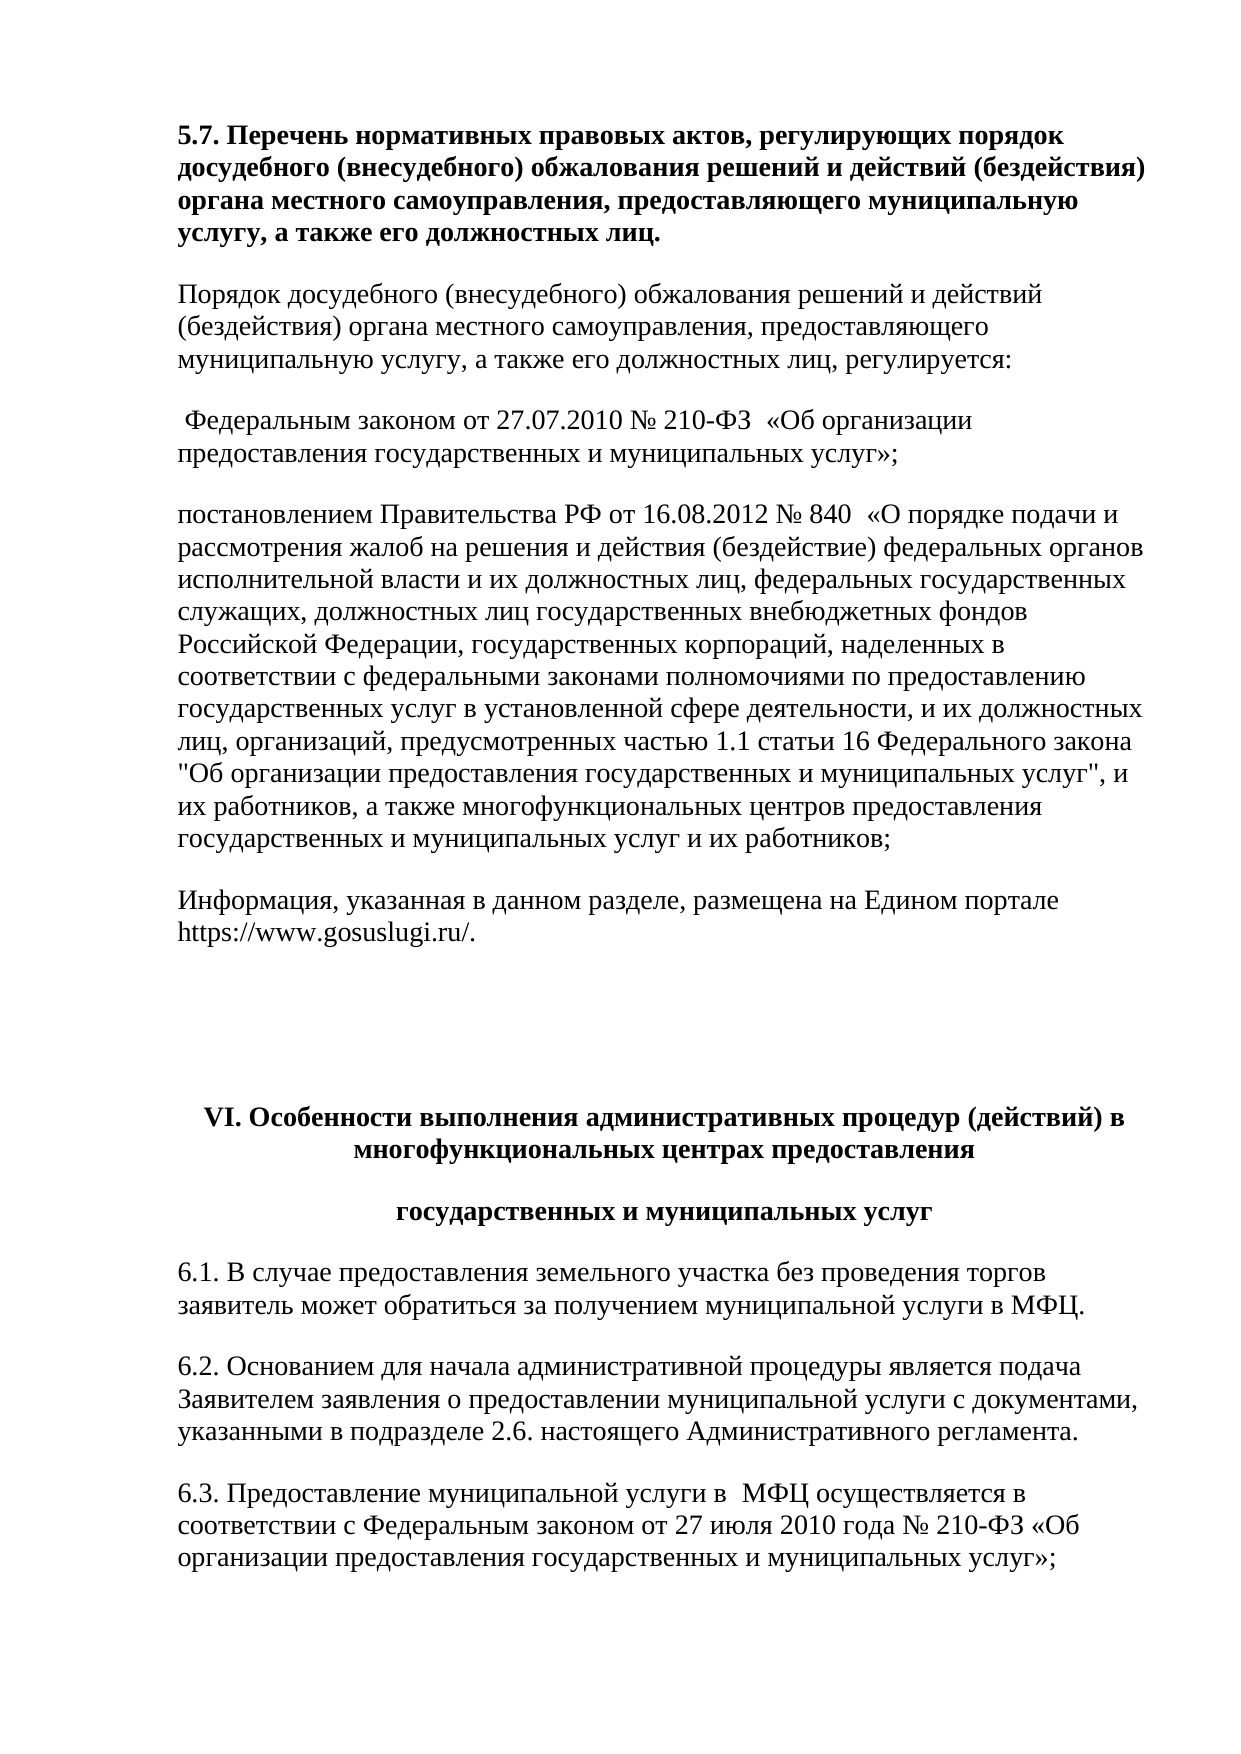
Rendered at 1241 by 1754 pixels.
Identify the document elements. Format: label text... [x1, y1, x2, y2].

text VI. Особенности выполнения административных процедур (действий) в многофункциональных центрах предоставления [177, 1100, 1152, 1164]
text 6.2. Основанием для начала административной процедуры является подача Заявителем заявления о предоставлении муниципальной услуги с документами, указанными в подразделе 2.6. настоящего Административного регламента. [177, 1349, 1152, 1446]
text Информация, указанная в данном разделе, размещена на Едином портале https://www.gosuslugi.ru/. [177, 883, 1152, 947]
text 5.7. Перечень нормативных правовых актов, регулирующих порядок досудебного (внесудебного) обжалования решений и действий (бездействия) органа местного самоуправления, предоставляющего муниципальную услугу, а также его должностных лиц. [177, 118, 1152, 248]
text 6.3. Предоставление муниципальной услуги в МФЦ осуществляется в соответствии с Федеральным законом от 27 июля 2010 года № 210-ФЗ «Об организации предоставления государственных и муниципальных услуг»; [177, 1476, 1152, 1573]
text Федеральным законом от 27.07.2010 № 210-ФЗ «Об организации предоставления государственных и муниципальных услуг»; [177, 403, 1152, 468]
text Порядок досудебного (внесудебного) обжалования решений и действий (бездействия) органа местного самоуправления, предоставляющего муниципальную услугу, а также его должностных лиц, регулируется: [177, 277, 1152, 374]
text государственных и муниципальных услуг [177, 1194, 1152, 1226]
text постановлением Правительства РФ от 16.08.2012 № 840 «О порядке подачи и рассмотрения жалоб на решения и действия (бездействие) федеральных органов исполнительной власти и их должностных лиц, федеральных государственных служащих, должностных лиц государственных внебюджетных фондов Российской Федерации, государственных корпораций, наделенных в соответствии с федеральными законами полномочиями по предоставлению государственных услуг в установленной сфере деятельности, и их должностных лиц, организаций, предусмотренных частью 1.1 статьи 16 Федерального закона "Об организации предоставления государственных и муниципальных услуг", и их работников, а также многофункциональных центров предоставления государственных и муниципальных услуг и их работников; [177, 497, 1152, 853]
text 6.1. В случае предоставления земельного участка без проведения торгов заявитель может обратиться за получением муниципальной услуги в МФЦ. [177, 1255, 1152, 1320]
